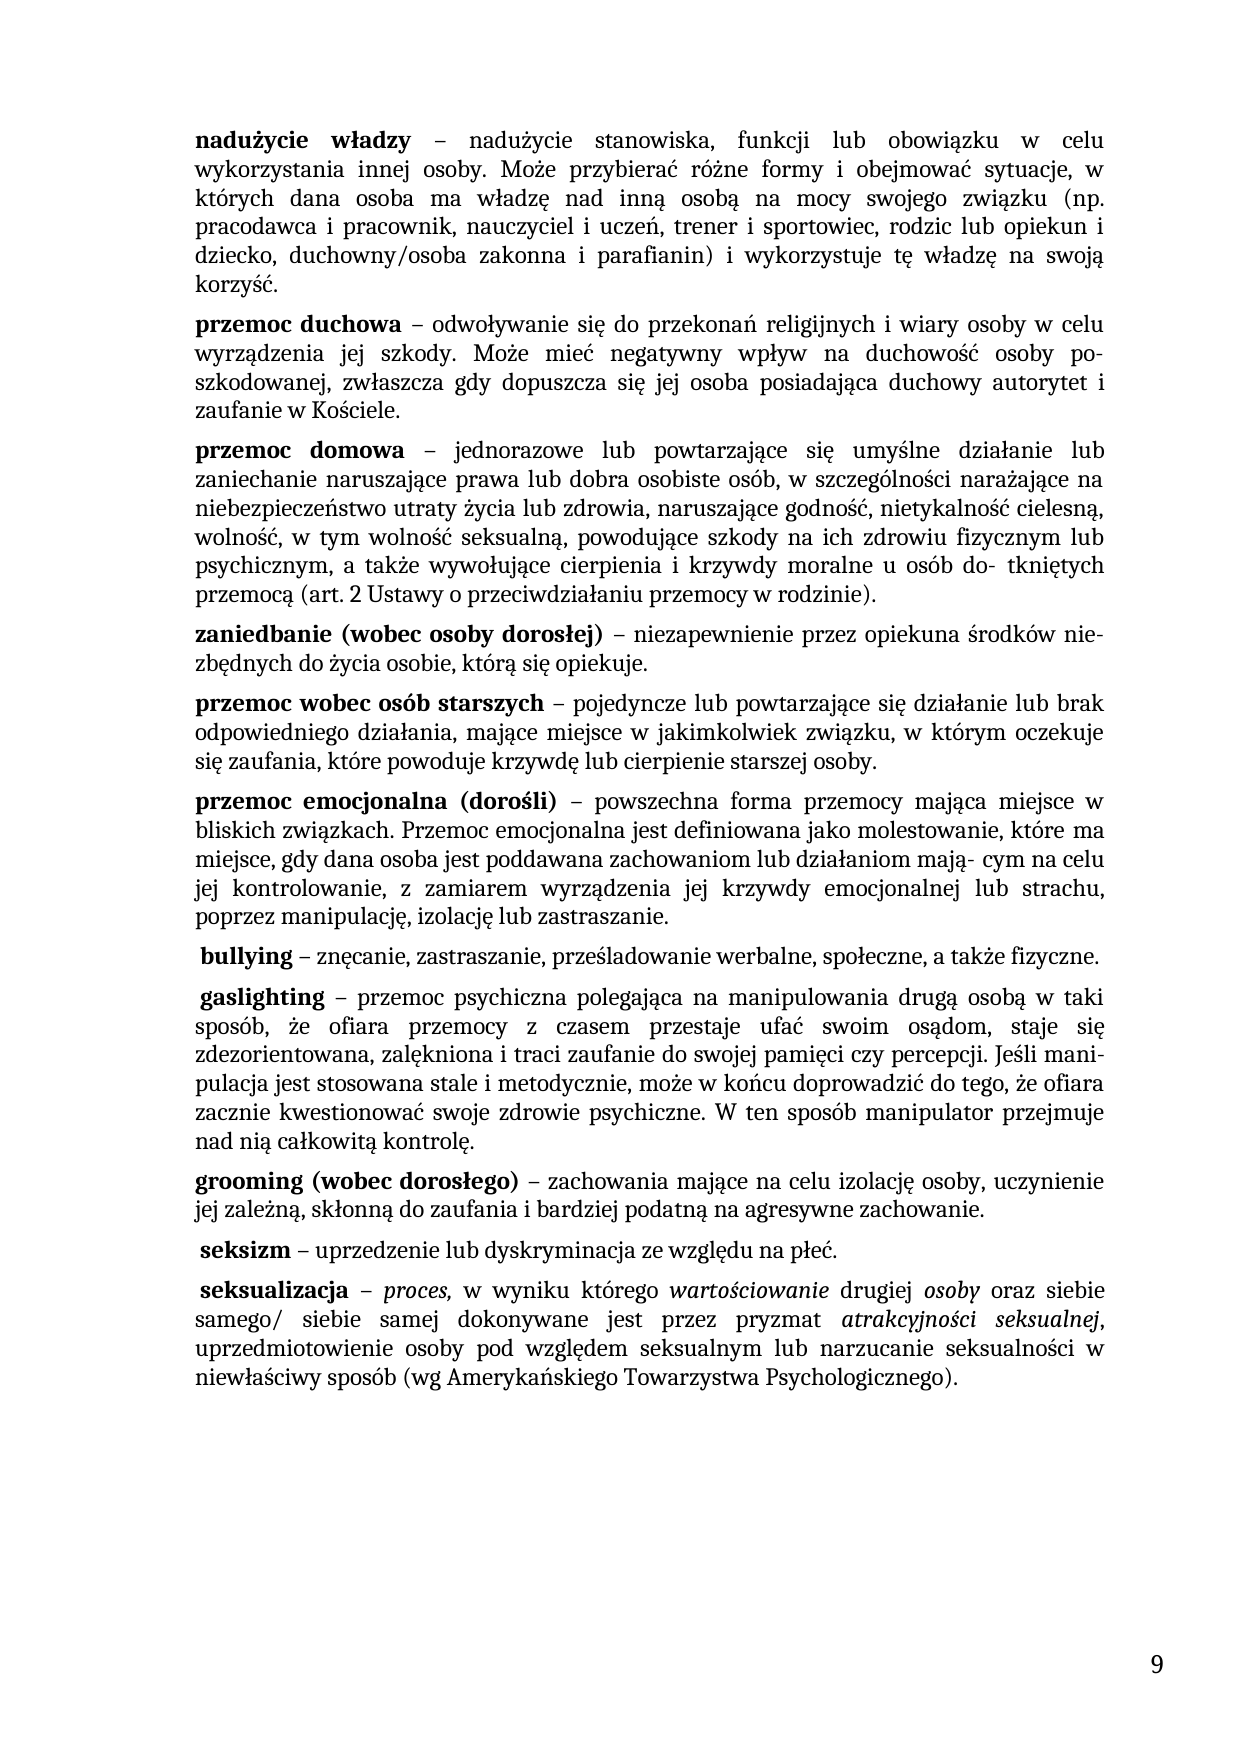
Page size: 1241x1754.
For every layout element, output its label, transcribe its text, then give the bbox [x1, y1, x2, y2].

text nadużycie władzy – nadużycie stanowiska, funkcji lub obowiązku w celu wykorzystania innej osoby. Może przybierać różne formy i obejmować sytuacje, w których dana osoba ma władzę nad inną osobą na mocy swojego związku (np. pracodawca i pracownik, nauczyciel i uczeń, trener i sportowiec, rodzic lub opiekun i dziecko, duchowny/osoba zakonna i parafianin) i wykorzystuje tę władzę na swoją korzyść. [195, 126, 1105, 298]
text seksualizacja – proces, w wyniku którego wartościowanie drugiej osoby oraz siebie samego/ siebie samej dokonywane jest przez pryzmat atrakcyjności seksualnej, uprzedmiotowienie osoby pod względem seksualnym lub narzucanie seksualności w niewłaściwy sposób (wg Amerykańskiego Towarzystwa Psychologicznego). [195, 1276, 1105, 1391]
text seksizm – uprzedzenie lub dyskryminacja ze względu na płeć. [136, 1236, 1117, 1264]
text gaslighting – przemoc psychiczna polegająca na manipulowania drugą osobą w taki sposób, że ofiara przemocy z czasem przestaje ufać swoim osądom, staje się zdezorientowana, zalękniona i traci zaufanie do swojej pamięci czy percepcji. Jeśli mani- pulacja jest stosowana stale i metodycznie, może w końcu doprowadzić do tego, że ofiara zacznie kwestionować swoje zdrowie psychiczne. W ten sposób manipulator przejmuje nad nią całkowitą kontrolę. [195, 983, 1105, 1155]
text bullying – znęcanie, zastraszanie, prześladowanie werbalne, społeczne, a także fizyczne. [195, 942, 1117, 971]
text przemoc domowa – jednorazowe lub powtarzające się umyślne działanie lub zaniechanie naruszające prawa lub dobra osobiste osób, w szczególności narażające na niebezpieczeństwo utraty życia lub zdrowia, naruszające godność, nietykalność cielesną, wolność, w tym wolność seksualną, powodujące szkody na ich zdrowiu fizycznym lub psychicznym, a także wywołujące cierpienia i krzywdy moralne u osób do- tkniętych przemocą (art. 2 Ustawy o przeciwdziałaniu przemocy w rodzinie). [195, 436, 1105, 609]
text grooming (wobec dorosłego) – zachowania mające na celu izolację osoby, uczynienie jej zależną, skłonną do zaufania i bardziej podatną na agresywne zachowanie. [195, 1167, 1105, 1224]
text zaniedbanie (wobec osoby dorosłej) – niezapewnienie przez opiekuna środków nie- zbędnych do życia osobie, którą się opiekuje. [195, 620, 1105, 678]
text przemoc duchowa – odwoływanie się do przekonań religijnych i wiary osoby w celu wyrządzenia jej szkody. Może mieć negatywny wpływ na duchowość osoby po- szkodowanej, zwłaszcza gdy dopuszcza się jej osoba posiadająca duchowy autorytet i zaufanie w Kościele. [195, 310, 1105, 425]
text przemoc emocjonalna (dorośli) – powszechna forma przemocy mająca miejsce w bliskich związkach. Przemoc emocjonalna jest definiowana jako molestowanie, które ma miejsce, gdy dana osoba jest poddawana zachowaniom lub działaniom mają- cym na celu jej kontrolowanie, z zamiarem wyrządzenia jej krzywdy emocjonalnej lub strachu, poprzez manipulację, izolację lub zastraszanie. [195, 787, 1105, 931]
text przemoc wobec osób starszych – pojedyncze lub powtarzające się działanie lub brak odpowiedniego działania, mające miejsce w jakimkolwiek związku, w którym oczekuje się zaufania, które powoduje krzywdę lub cierpienie starszej osoby. [195, 689, 1105, 776]
